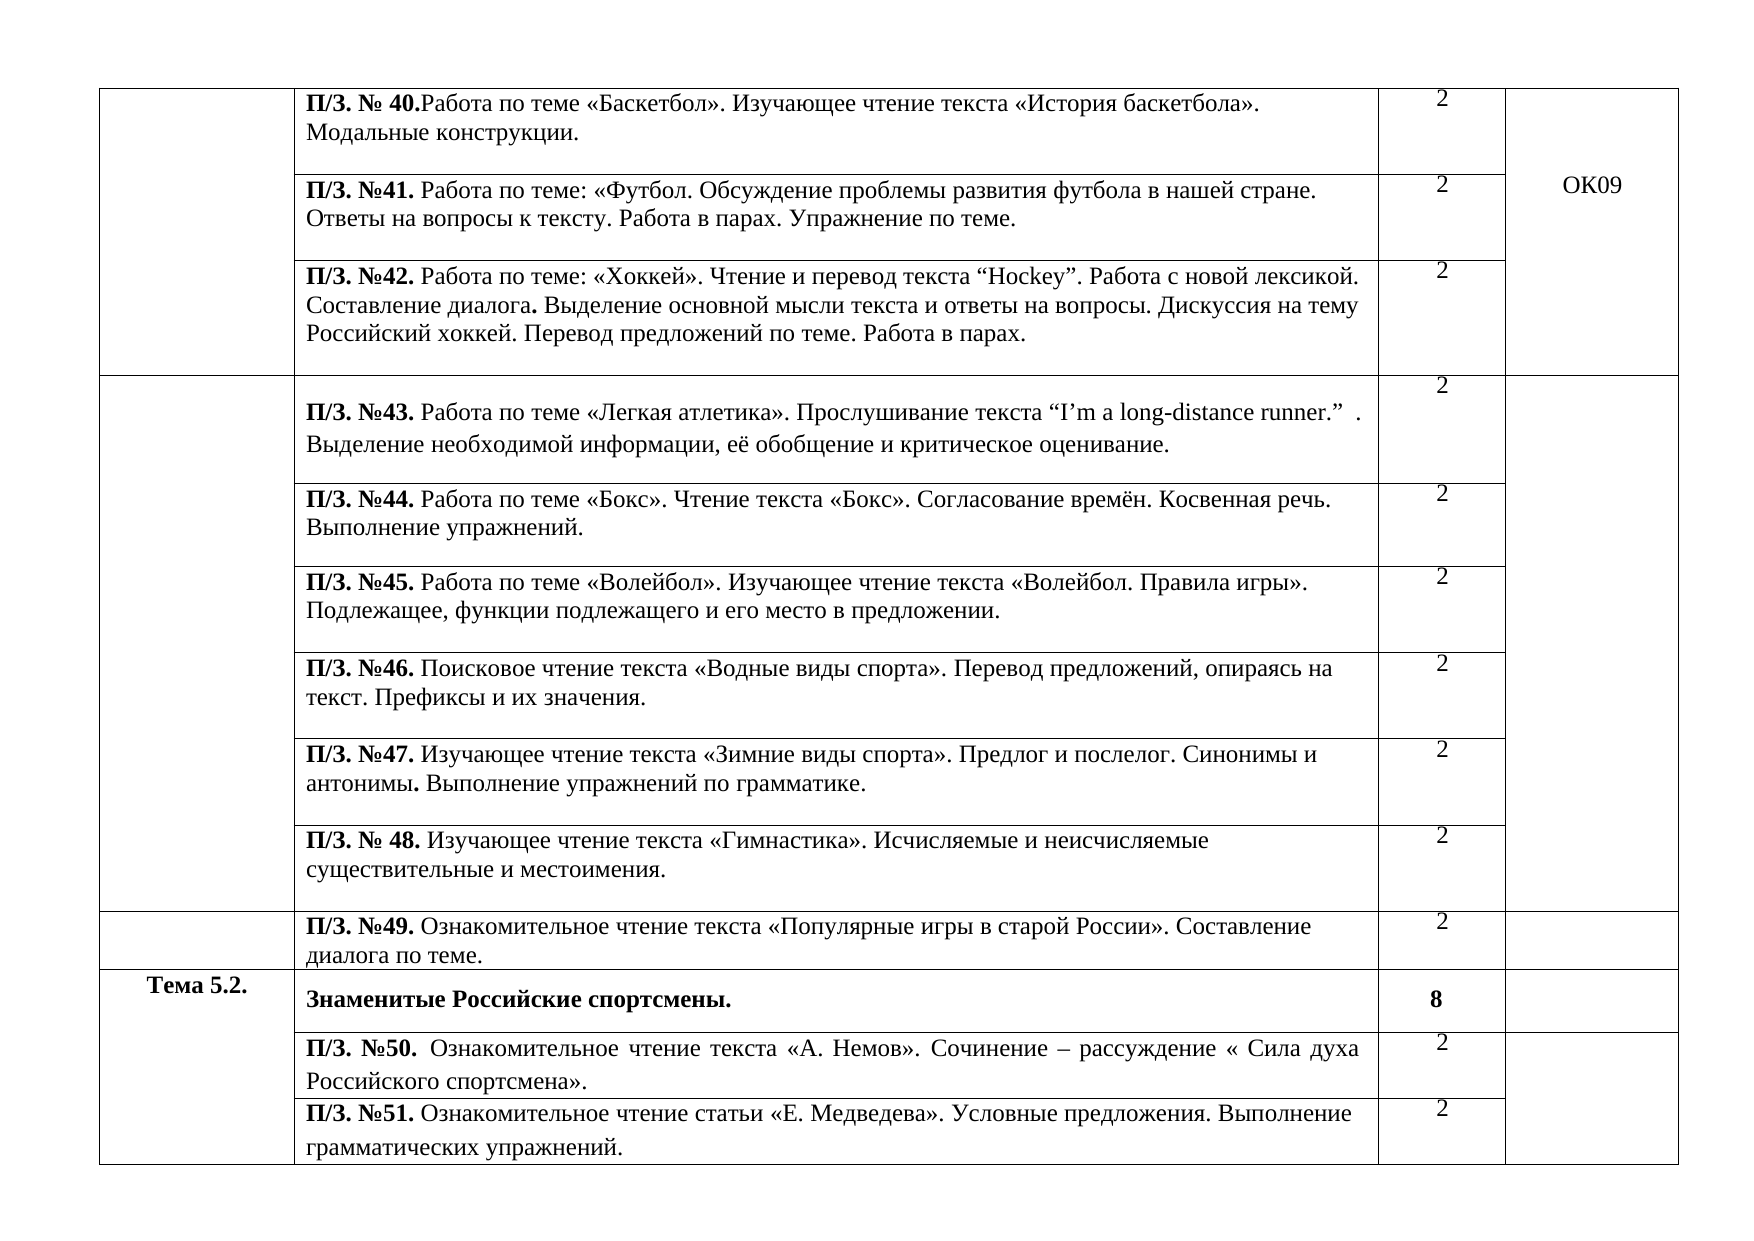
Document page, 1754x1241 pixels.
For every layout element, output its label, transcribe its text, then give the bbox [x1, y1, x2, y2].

table_cell Знаменитые Российские спортсмены. [295, 970, 1378, 1032]
table_cell 2 [1379, 1099, 1505, 1164]
table_cell [1506, 912, 1678, 969]
table_cell П/З. №51. Ознакомительное чтение статьи «Е. Медведева». Условные предложения. Выполнение грамматических упражнений. [295, 1099, 1378, 1164]
table_cell 2 [1379, 376, 1505, 483]
table_cell П/З. №50. Ознакомительное чтение текста «А. Немов». Сочинение – рассуждение « Сила духа Российского спортсмена». [295, 1033, 1378, 1098]
table_cell 8 [1379, 970, 1505, 1032]
table_cell П/З. № 48. Изучающее чтение текста «Гимнастика». Исчисляемые и неисчисляемые существительные и местоимения. [295, 826, 1378, 911]
table_cell [100, 912, 294, 969]
table_cell 2 [1379, 175, 1505, 260]
table_cell 2 [1379, 653, 1505, 738]
table_cell 2 [1379, 1033, 1505, 1098]
table_cell 2 [1379, 261, 1505, 375]
table_cell П/З. №43. Работа по теме «Легкая атлетика». Прослушивание текста “I’m a long-distance runner.” . Выделение необходимой информации, её обобщение и критическое оценивание. [295, 376, 1378, 483]
table_cell [100, 376, 294, 911]
table_cell [1506, 970, 1678, 1032]
table_cell [1506, 1033, 1678, 1164]
table_cell 2 [1379, 912, 1505, 969]
table_cell П/З. №45. Работа по теме «Волейбол». Изучающее чтение текста «Волейбол. Правила игры». Подлежащее, функции подлежащего и его место в предложении. [295, 567, 1378, 652]
table_cell П/З. №47. Изучающее чтение текста «Зимние виды спорта». Предлог и послелог. Синонимы и антонимы. Выполнение упражнений по грамматике. [295, 739, 1378, 824]
table_cell [1506, 376, 1678, 911]
table_cell Тема 5.2. [100, 970, 294, 1164]
table_cell 2 [1379, 89, 1505, 174]
table_cell П/З. №49. Ознакомительное чтение текста «Популярные игры в старой России». Составление диалога по теме. [295, 912, 1378, 969]
table_cell П/З. №41. Работа по теме: «Футбол. Обсуждение проблемы развития футбола в нашей стране. Ответы на вопросы к тексту. Работа в парах. Упражнение по теме. [295, 175, 1378, 260]
table_cell П/З. №42. Работа по теме: «Хоккей». Чтение и перевод текста “Hockey”. Работа с новой лексикой. Составление диалога. Выделение основной мысли текста и ответы на вопросы. Дискуссия на тему Российский хоккей. Перевод предложений по теме. Работа в парах. [295, 261, 1378, 375]
table_cell 2 [1379, 739, 1505, 824]
table_cell 2 [1379, 567, 1505, 652]
table_cell 2 [1379, 826, 1505, 911]
table_cell П/З. №46. Поисковое чтение текста «Водные виды спорта». Перевод предложений, опираясь на текст. Префиксы и их значения. [295, 653, 1378, 738]
table_cell П/З. № 40.Работа по теме «Баскетбол». Изучающее чтение текста «История баскетбола». Модальные конструкции. [295, 89, 1378, 174]
table_cell П/З. №44. Работа по теме «Бокс». Чтение текста «Бокс». Согласование времён. Косвенная речь. Выполнение упражнений. [295, 484, 1378, 566]
table_cell 2 [1379, 484, 1505, 566]
